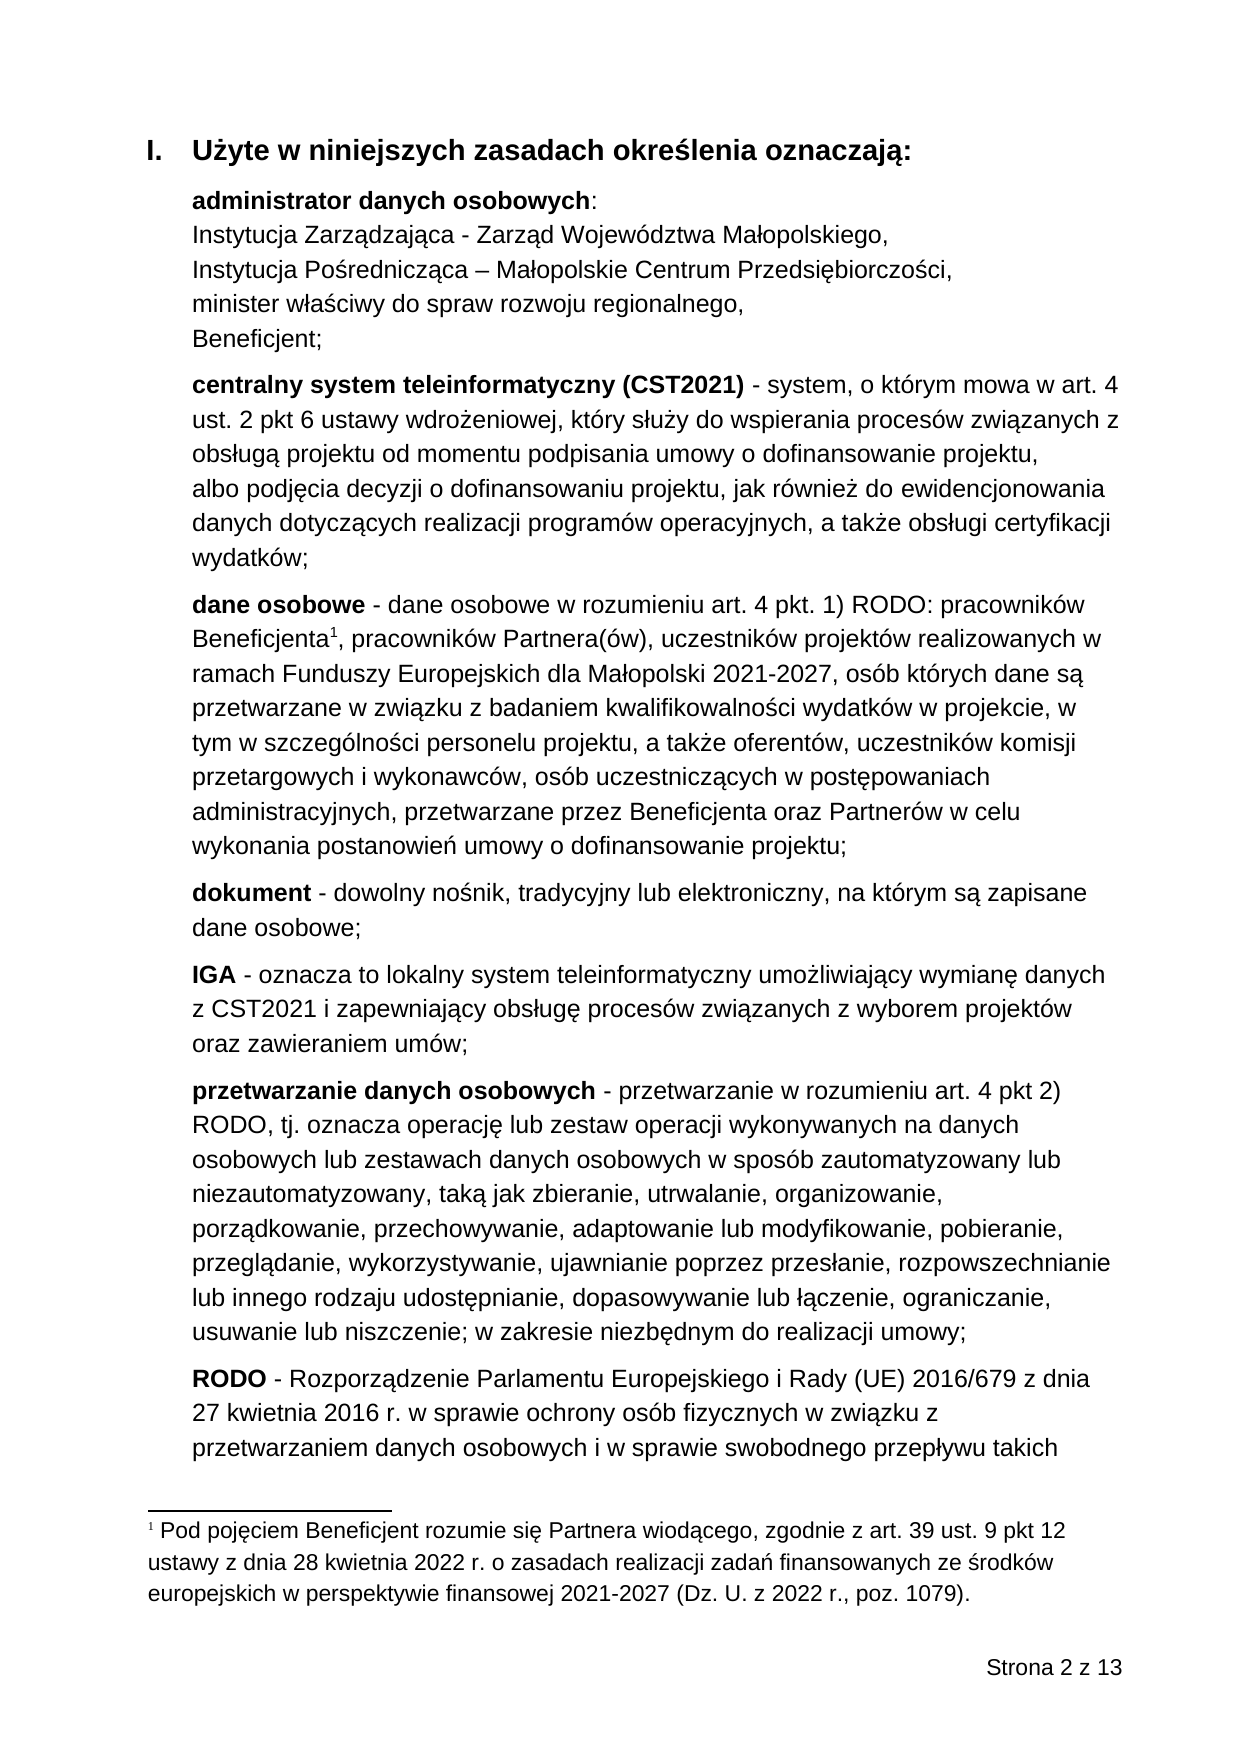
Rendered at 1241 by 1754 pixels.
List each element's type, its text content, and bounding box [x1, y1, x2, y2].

text Instytucja Zarządzająca - Zarząd Województwa Małopolskiego, [192, 220, 1122, 249]
subtitle Użyte w niniejszych zasadach określenia oznaczają: [162, 133, 1122, 166]
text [192, 1364, 1122, 1462]
text dokument - dowolny nośnik, tradycyjny lub elektroniczny, na którym są zapisane dane osobowe; [192, 878, 1122, 941]
text administrator danych osobowych: [192, 186, 1122, 214]
text centralny system teleinformatyczny (CST2021) - system, o którym mowa w art. 4 ust. 2 pkt 6 ustawy wdrożeniowej, który służy do wspierania procesów związanych z obsługą projektu od momentu podpisania umowy o dofinansowanie projektu, albo podjęcia decyzji o dofinansowaniu projektu, jak również do ewidencjonowania danych dotyczących realizacji programów operacyjnych, a także obsługi certyfikacji wydatków; [192, 371, 1122, 572]
text dane osobowe - dane osobowe w rozumieniu art. 4 pkt. 1) RODO: pracowników Beneficjenta, pracowników Partnera(ów), uczestników projektów realizowanych w ramach Funduszy Europejskich dla Małopolski 2021-2027, osób których dane są przetwarzane w związku z badaniem kwalifikowalności wydatków w projekcie, w tym w szczególności personelu projektu, a także oferentów, uczestników komisji przetargowych i wykonawców, osób uczestniczących w postępowaniach administracyjnych, przetwarzane przez Beneficjenta oraz Partnerów w celu wykonania postanowień umowy o dofinansowanie projektu; [192, 590, 1122, 860]
text Beneficjent; [192, 323, 1122, 352]
text minister właściwy do spraw rozwoju regionalnego, [192, 289, 1122, 318]
text IGA - oznacza to lokalny system teleinformatyczny umożliwiający wymianę danych z CST2021 i zapewniający obsługę procesów związanych z wyborem projektów oraz zawieraniem umów; [192, 960, 1122, 1057]
text Instytucja Pośrednicząca – Małopolskie Centrum Przedsiębiorczości, [192, 254, 1122, 283]
text przetwarzanie danych osobowych - przetwarzanie w rozumieniu art. 4 pkt 2) RODO, tj. oznacza operację lub zestaw operacji wykonywanych na danych osobowych lub zestawach danych osobowych w sposób zautomatyzowany lub niezautomatyzowany, taką jak zbieranie, utrwalanie, organizowanie, porządkowanie, przechowywanie, adaptowanie lub modyfikowanie, pobieranie, przeglądanie, wykorzystywanie, ujawnianie poprzez przesłanie, rozpowszechnianie lub innego rodzaju udostępnianie, dopasowywanie lub łączenie, ograniczanie, usuwanie lub niszczenie; w zakresie niezbędnym do realizacji umowy; [192, 1076, 1122, 1346]
